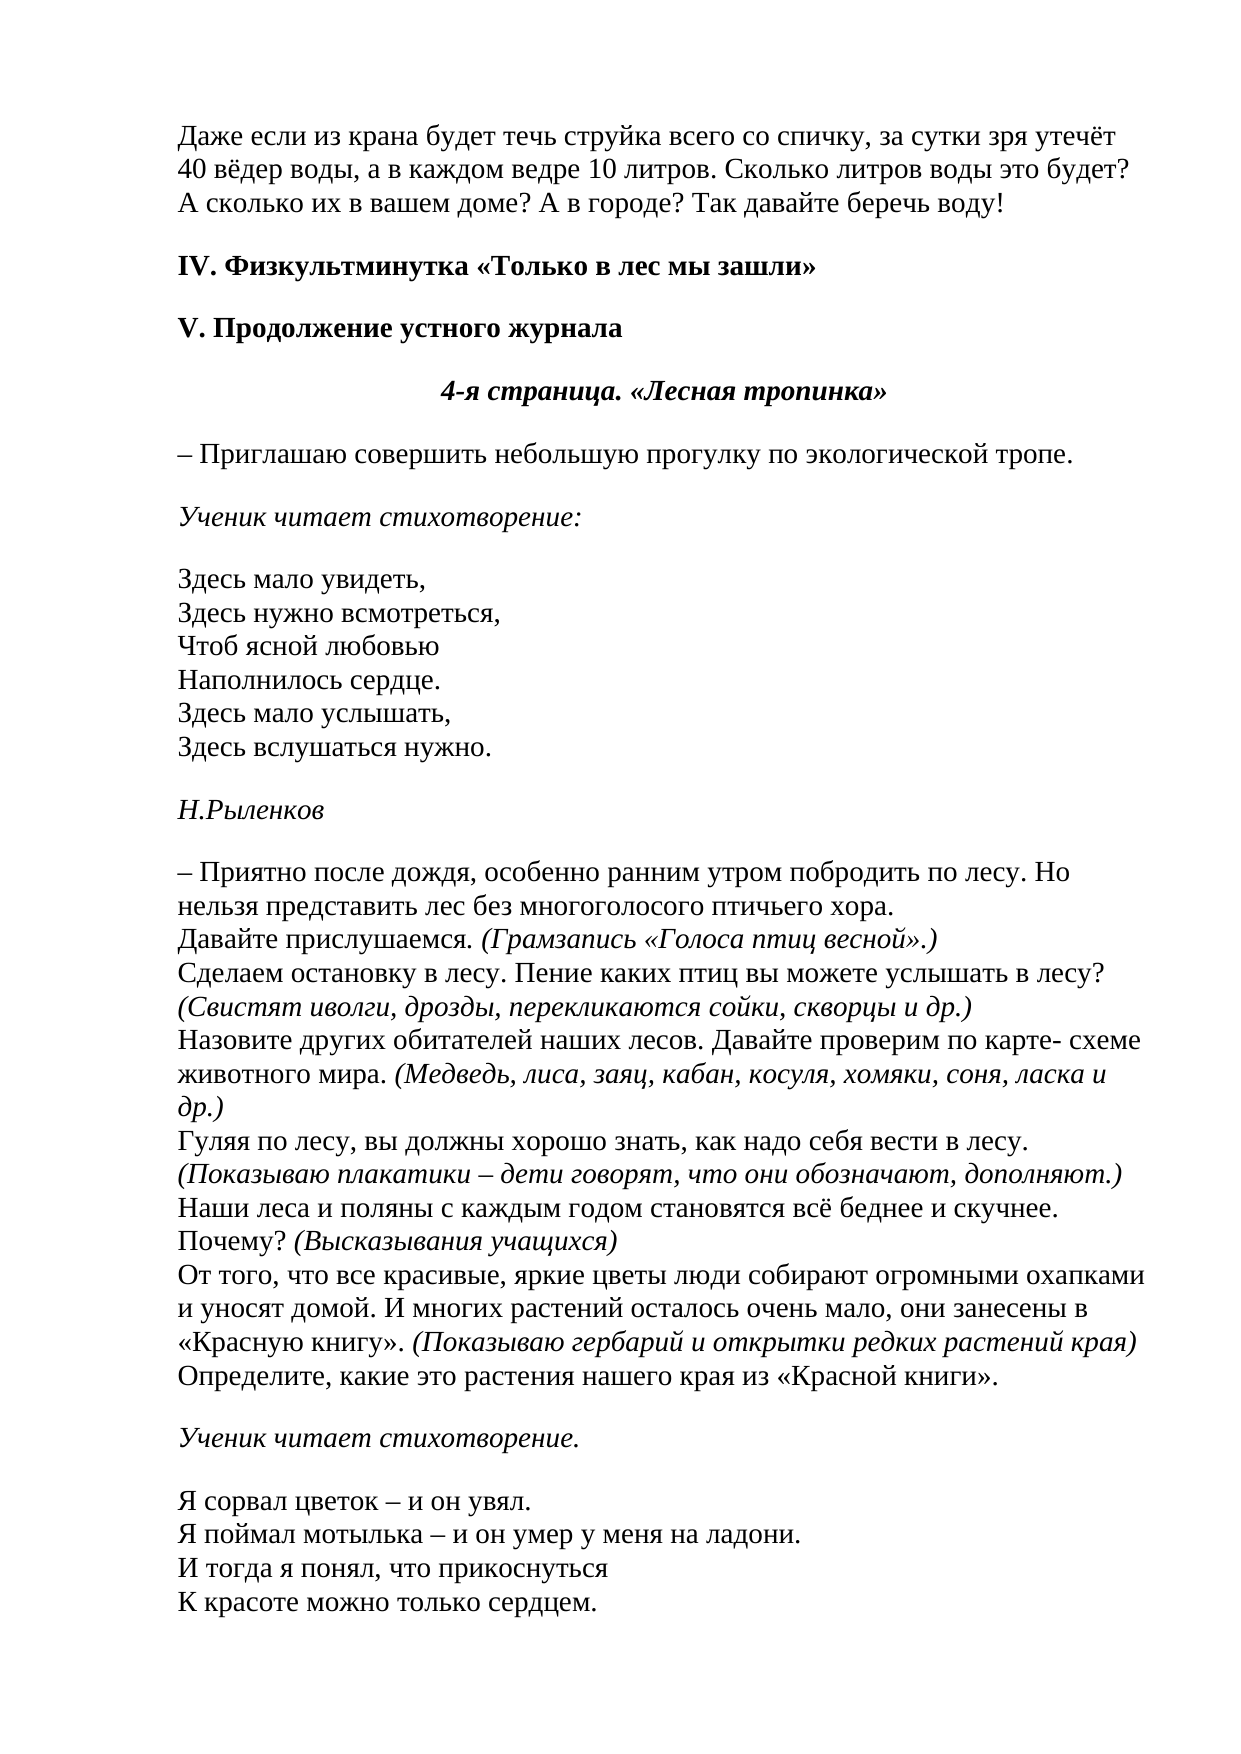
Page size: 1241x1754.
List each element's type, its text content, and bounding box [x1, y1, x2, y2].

text V. Продолжение устного журнала [177, 311, 1152, 344]
text Н.Рыленков [177, 792, 1152, 825]
text 4-я страница. «Лесная тропинка» [177, 373, 1152, 407]
text – Приглашаю совершить небольшую прогулку по экологической тропе. [177, 436, 1152, 469]
text Ученик читает стихотворение. [177, 1420, 1152, 1454]
text Ученик читает стихотворение: [177, 499, 1152, 532]
text Я сорвал цветок – и он увял. Я поймал мотылька – и он умер у меня на ладони. И тогда я понял, что прикоснуться К красоте можно только сердцем. [177, 1483, 1152, 1617]
text Даже если из крана будет течь струйка всего со спичку, за сутки зря утечёт 40 вёдер воды, а в каждом ведре 10 литров. Сколько литров воды это будет? А сколько их в вашем доме? А в городе? Так давайте беречь воду! [177, 118, 1152, 219]
text IV. Физкультминутка «Только в лес мы зашли» [177, 248, 1152, 281]
text – Приятно после дождя, особенно ранним утром побродить по лесу. Но нельзя представить лес без многоголосого птичьего хора. Давайте прислушаемся. (Грамзапись «Голоса птиц весной».) Сделаем остановку в лесу. Пение каких птиц вы можете услышать в лесу? (Свистят иволги, дрозды, перекликаются сойки, скворцы и др.) Назовите других обитателей наших лесов. Давайте проверим по карте- схеме животного мира. (Медведь, лиса, заяц, кабан, косуля, хомяки, соня, ласка и др.) Гуляя по лесу, вы должны хорошо знать, как надо себя вести в лесу. (Показываю плакатики – дети говорят, что они обозначают, дополняют.) Наши леса и поляны с каждым годом становятся всё беднее и скучнее. Почему? (Высказывания учащихся) От того, что все красивые, яркие цветы люди собирают огромными охапками и уносят домой. И многих растений осталось очень мало, они занесены в «Красную книгу». (Показываю гербарий и открытки редких растений края) Определите, какие это растения нашего края из «Красной книги». [177, 854, 1152, 1391]
text Здесь мало увидеть, Здесь нужно всмотреться, Чтоб ясной любовью Наполнилось сердце. Здесь мало услышать, Здесь вслушаться нужно. [177, 561, 1152, 763]
